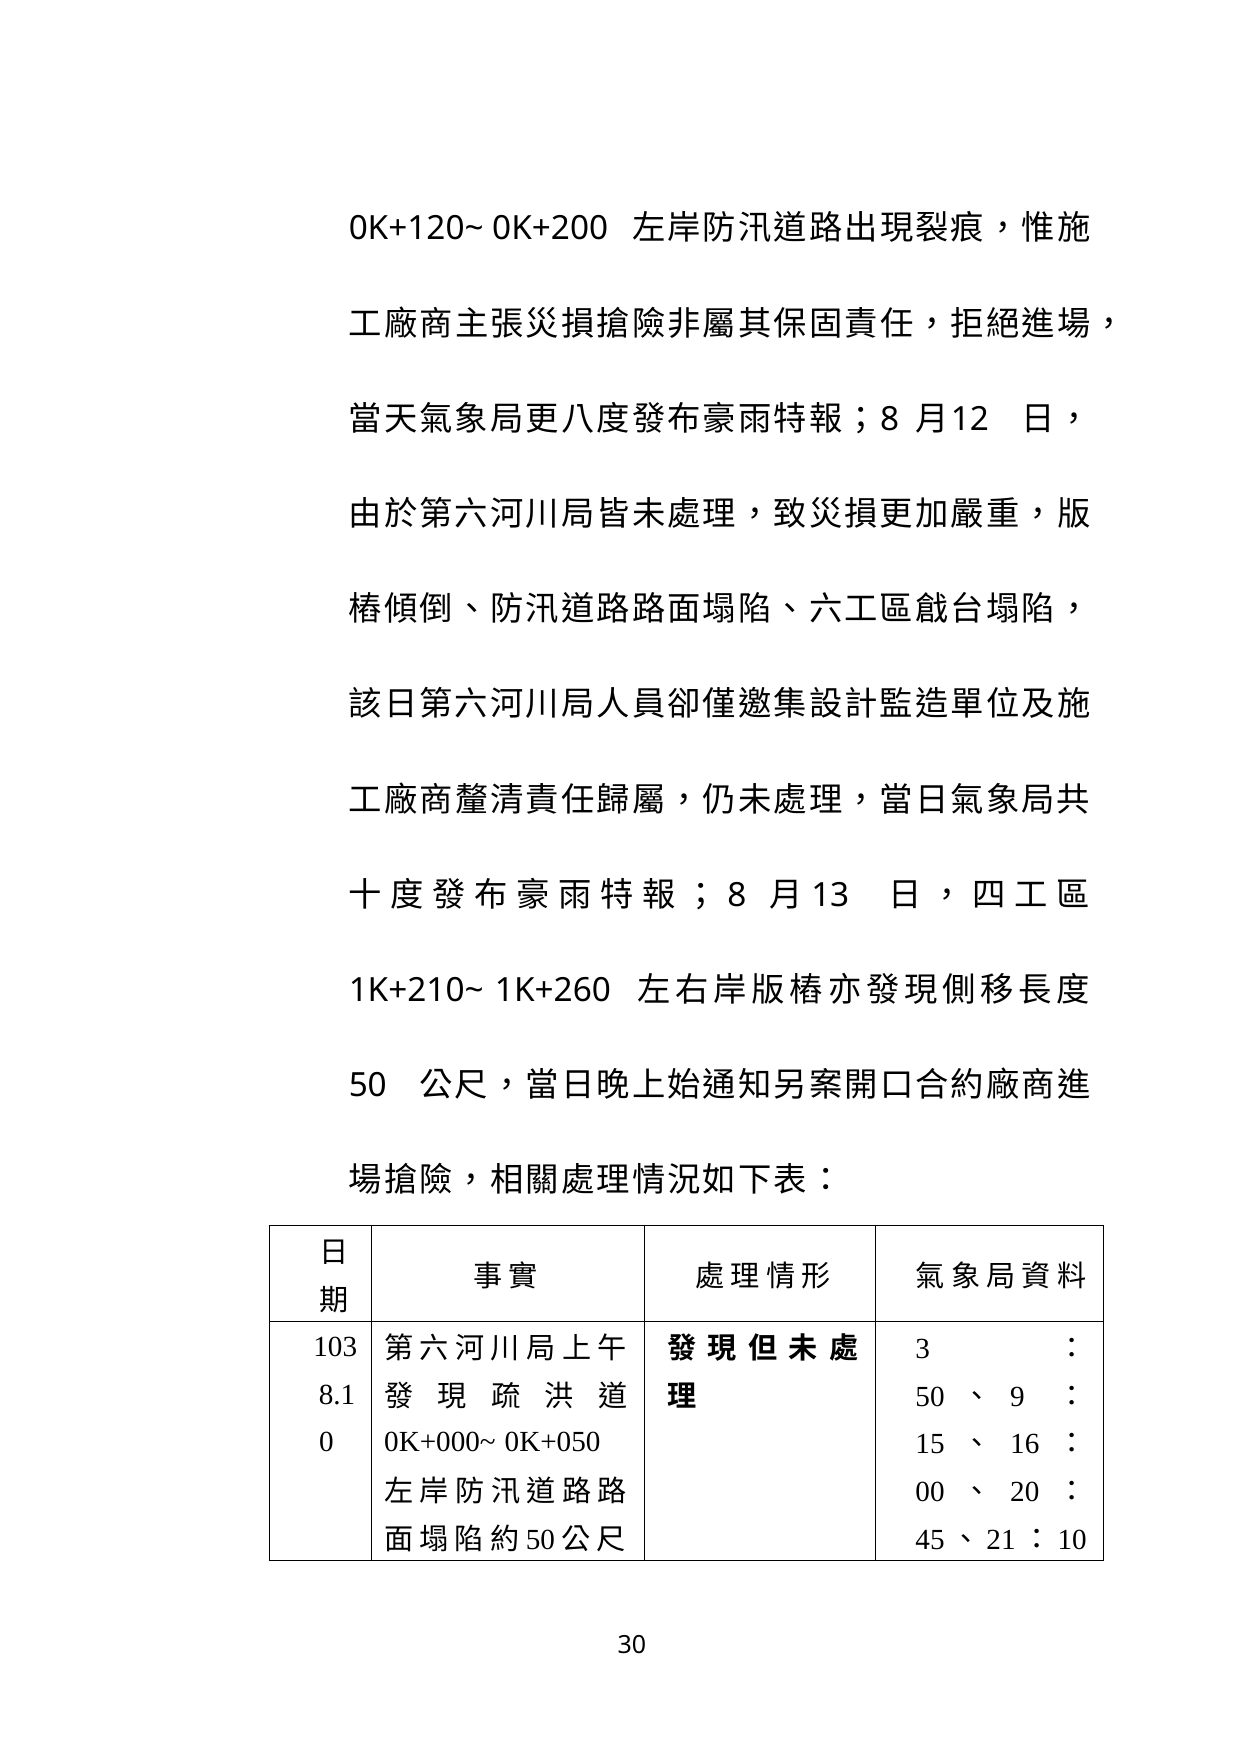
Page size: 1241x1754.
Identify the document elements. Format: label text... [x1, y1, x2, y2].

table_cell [876, 1322, 1103, 1560]
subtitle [244, 178, 1092, 1225]
table_header 氣象局資料 [876, 1226, 1103, 1321]
table_header 處理情形 [645, 1226, 875, 1321]
table_header 事實 [372, 1226, 644, 1321]
table_header 日期 [270, 1226, 371, 1321]
table_cell 103 8.10 [270, 1322, 371, 1560]
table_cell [372, 1322, 644, 1560]
table_cell 發現但未處理 [645, 1322, 875, 1560]
